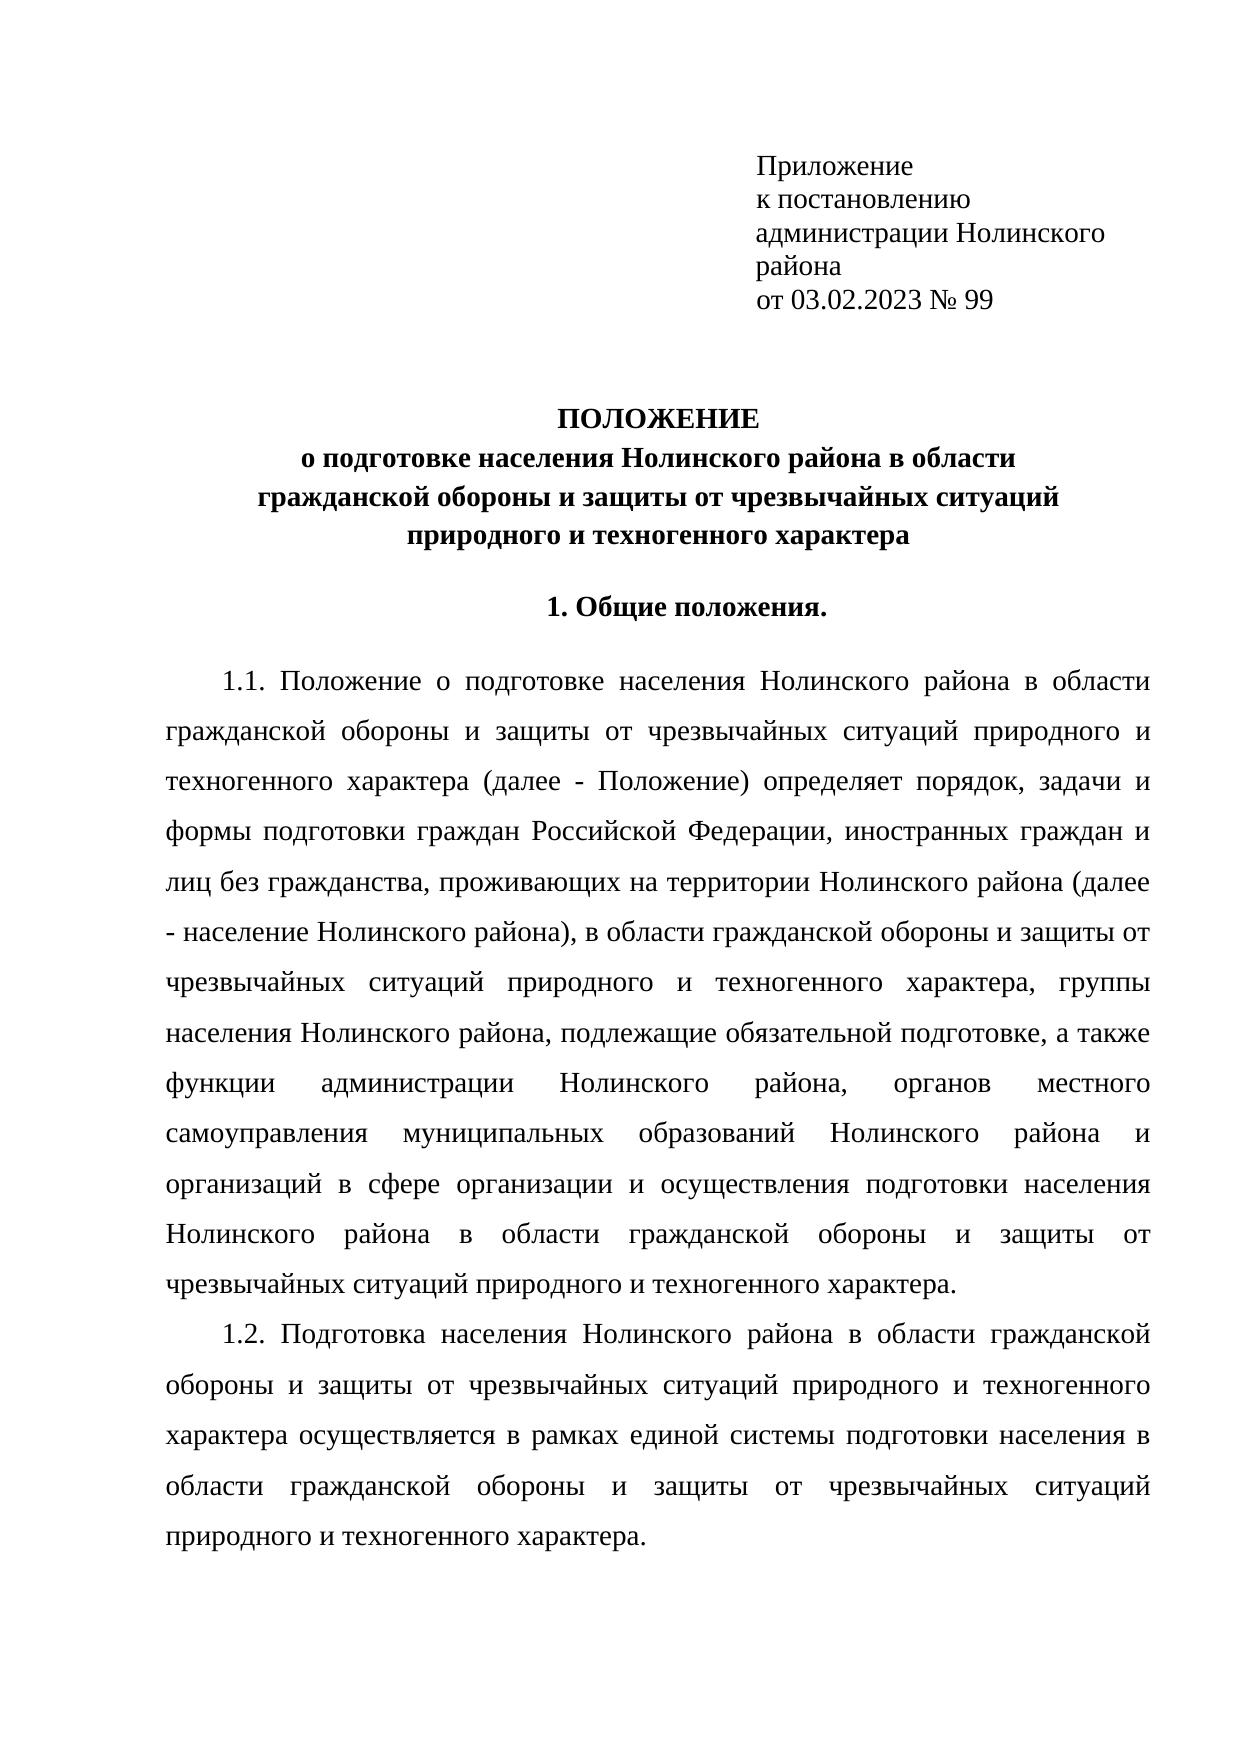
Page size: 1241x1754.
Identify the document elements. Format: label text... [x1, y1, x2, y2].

text 1.2. Подготовка населения Нолинского района в области гражданской обороны и защиты от чрезвычайных ситуаций природного и техногенного характера осуществляется в рамках единой системы подготовки населения в области гражданской обороны и защиты от чрезвычайных ситуаций природного и техногенного характера. [165, 1317, 1152, 1551]
title гражданской обороны и защиты от чрезвычайных ситуаций [165, 479, 1152, 512]
text Приложение [755, 148, 1152, 181]
text 1.1. Положение о подготовке населения Нолинского района в области гражданской обороны и защиты от чрезвычайных ситуаций природного и техногенного характера (далее - Положение) определяет порядок, задачи и формы подготовки граждан Российской Федерации, иностранных граждан и лиц без гражданства, проживающих на территории Нолинского района (далее - население Нолинского района), в области гражданской обороны и защиты от чрезвычайных ситуаций природного и техногенного характера, группы населения Нолинского района, подлежащие обязательной подготовке, а также функции администрации Нолинского района, органов местного самоуправления муниципальных образований Нолинского района и организаций в сфере организации и осуществления подготовки населения Нолинского района в области гражданской обороны и защиты от чрезвычайных ситуаций природного и техногенного характера. [165, 663, 1152, 1300]
title ПОЛОЖЕНИЕ [165, 402, 1152, 435]
text от 03.02.2023 № 99 [755, 282, 1152, 315]
title 1. Общие положения. [165, 589, 1152, 623]
title природного и техногенного характера [165, 517, 1152, 551]
title о подготовке населения Нолинского района в области [165, 440, 1152, 474]
text к постановлению администрации Нолинского района [755, 181, 1152, 282]
